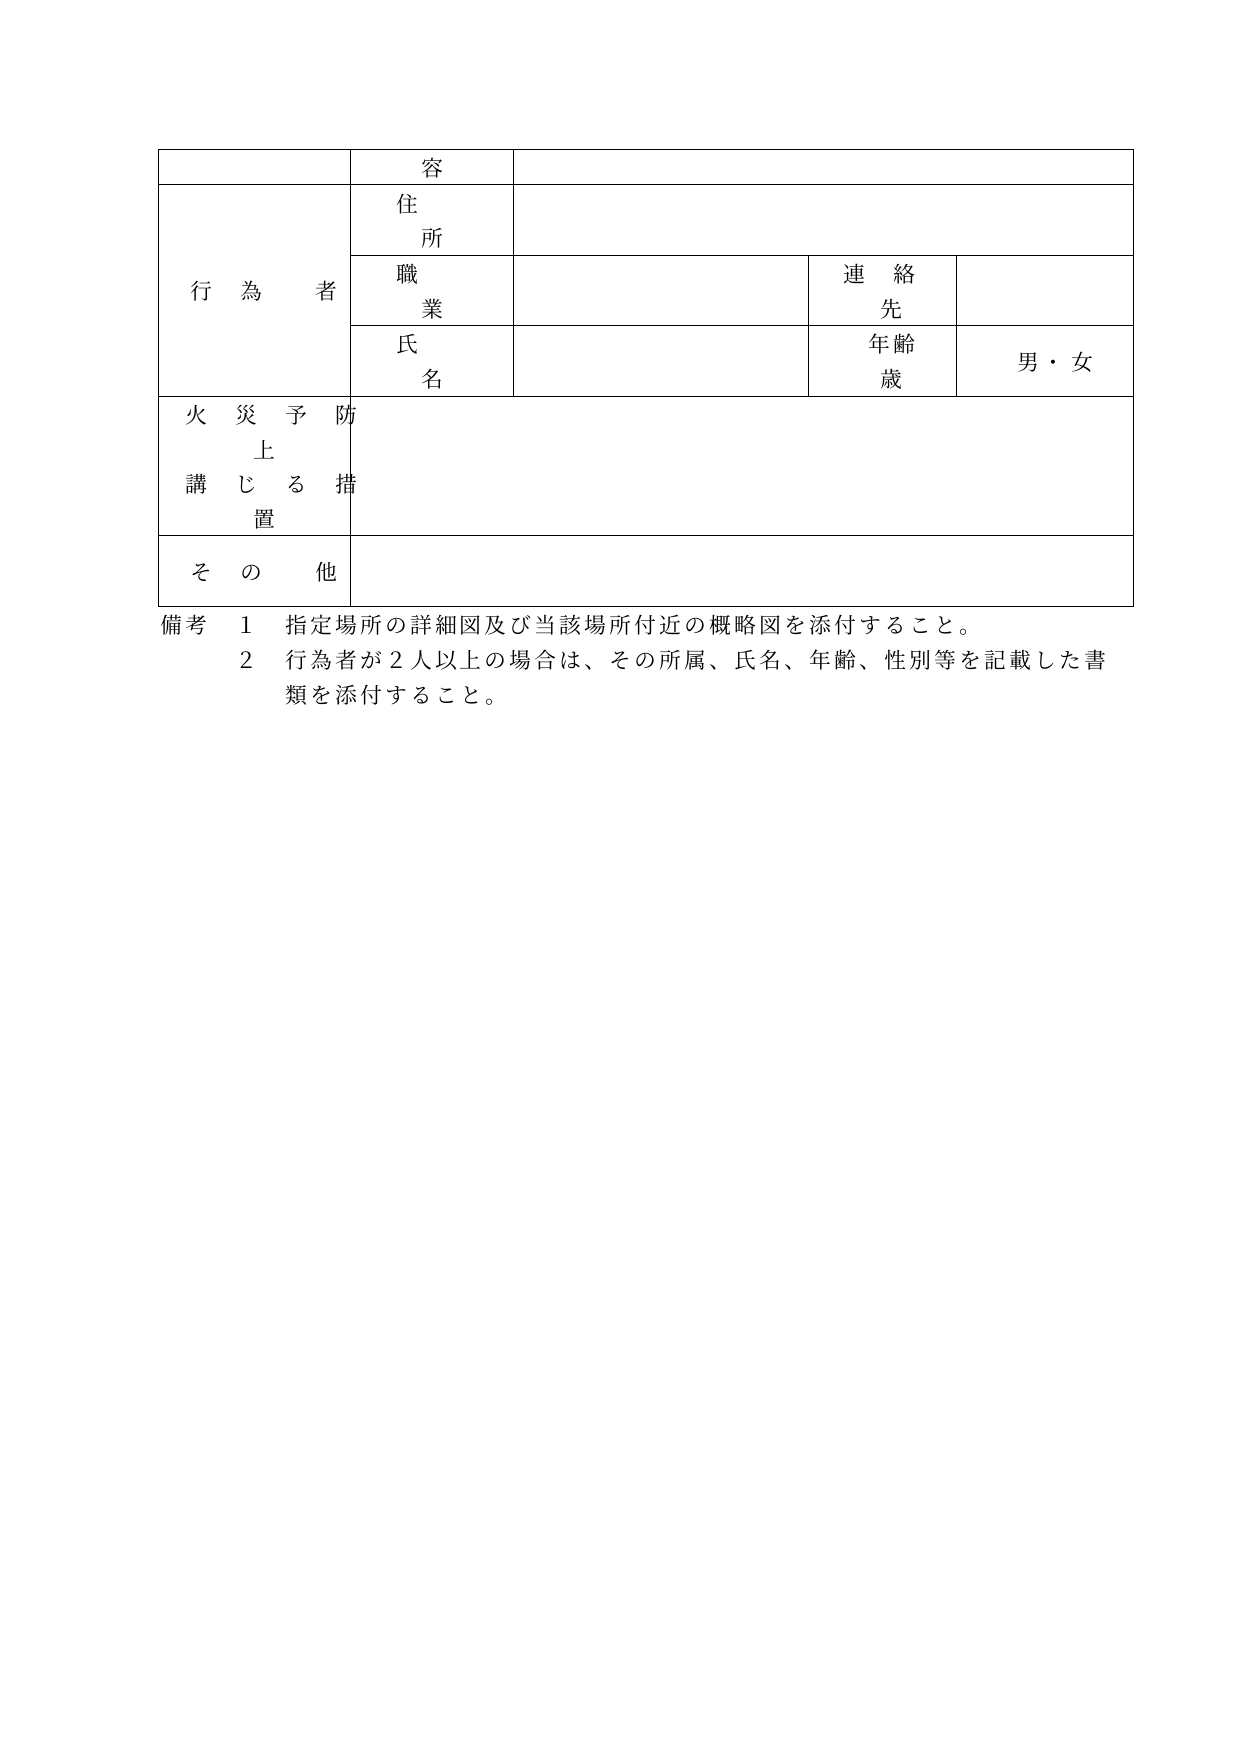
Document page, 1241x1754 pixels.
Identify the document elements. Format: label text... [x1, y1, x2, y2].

table_cell 行為者 [159, 185, 350, 396]
table_cell 年齢 歳 [809, 326, 956, 396]
text 備考 １ 指定場所の詳細図及び当該場所付近の概略図を添付すること。 [160, 607, 1110, 642]
table_cell [957, 256, 1133, 325]
table_cell 職業 [351, 256, 513, 325]
table_cell 連絡先 [809, 256, 956, 325]
table_cell [351, 536, 1133, 606]
table_cell [351, 397, 1133, 535]
table_cell [514, 326, 808, 396]
table_cell 氏名 [351, 326, 513, 396]
table_cell 住所 [351, 185, 513, 255]
table_cell [514, 150, 1133, 184]
table_cell [514, 185, 1133, 255]
table_cell その他 [159, 536, 350, 606]
text ２ 行為者が２人以上の場合は、その所属、氏名、年齢、性別等を記載した書類を添付すること。 [160, 642, 1110, 711]
table_cell 男・女 [957, 326, 1133, 396]
table_cell 内容 [351, 150, 513, 184]
table_cell 火災予防上 講じる措置 [159, 397, 350, 535]
table_cell [514, 256, 808, 325]
